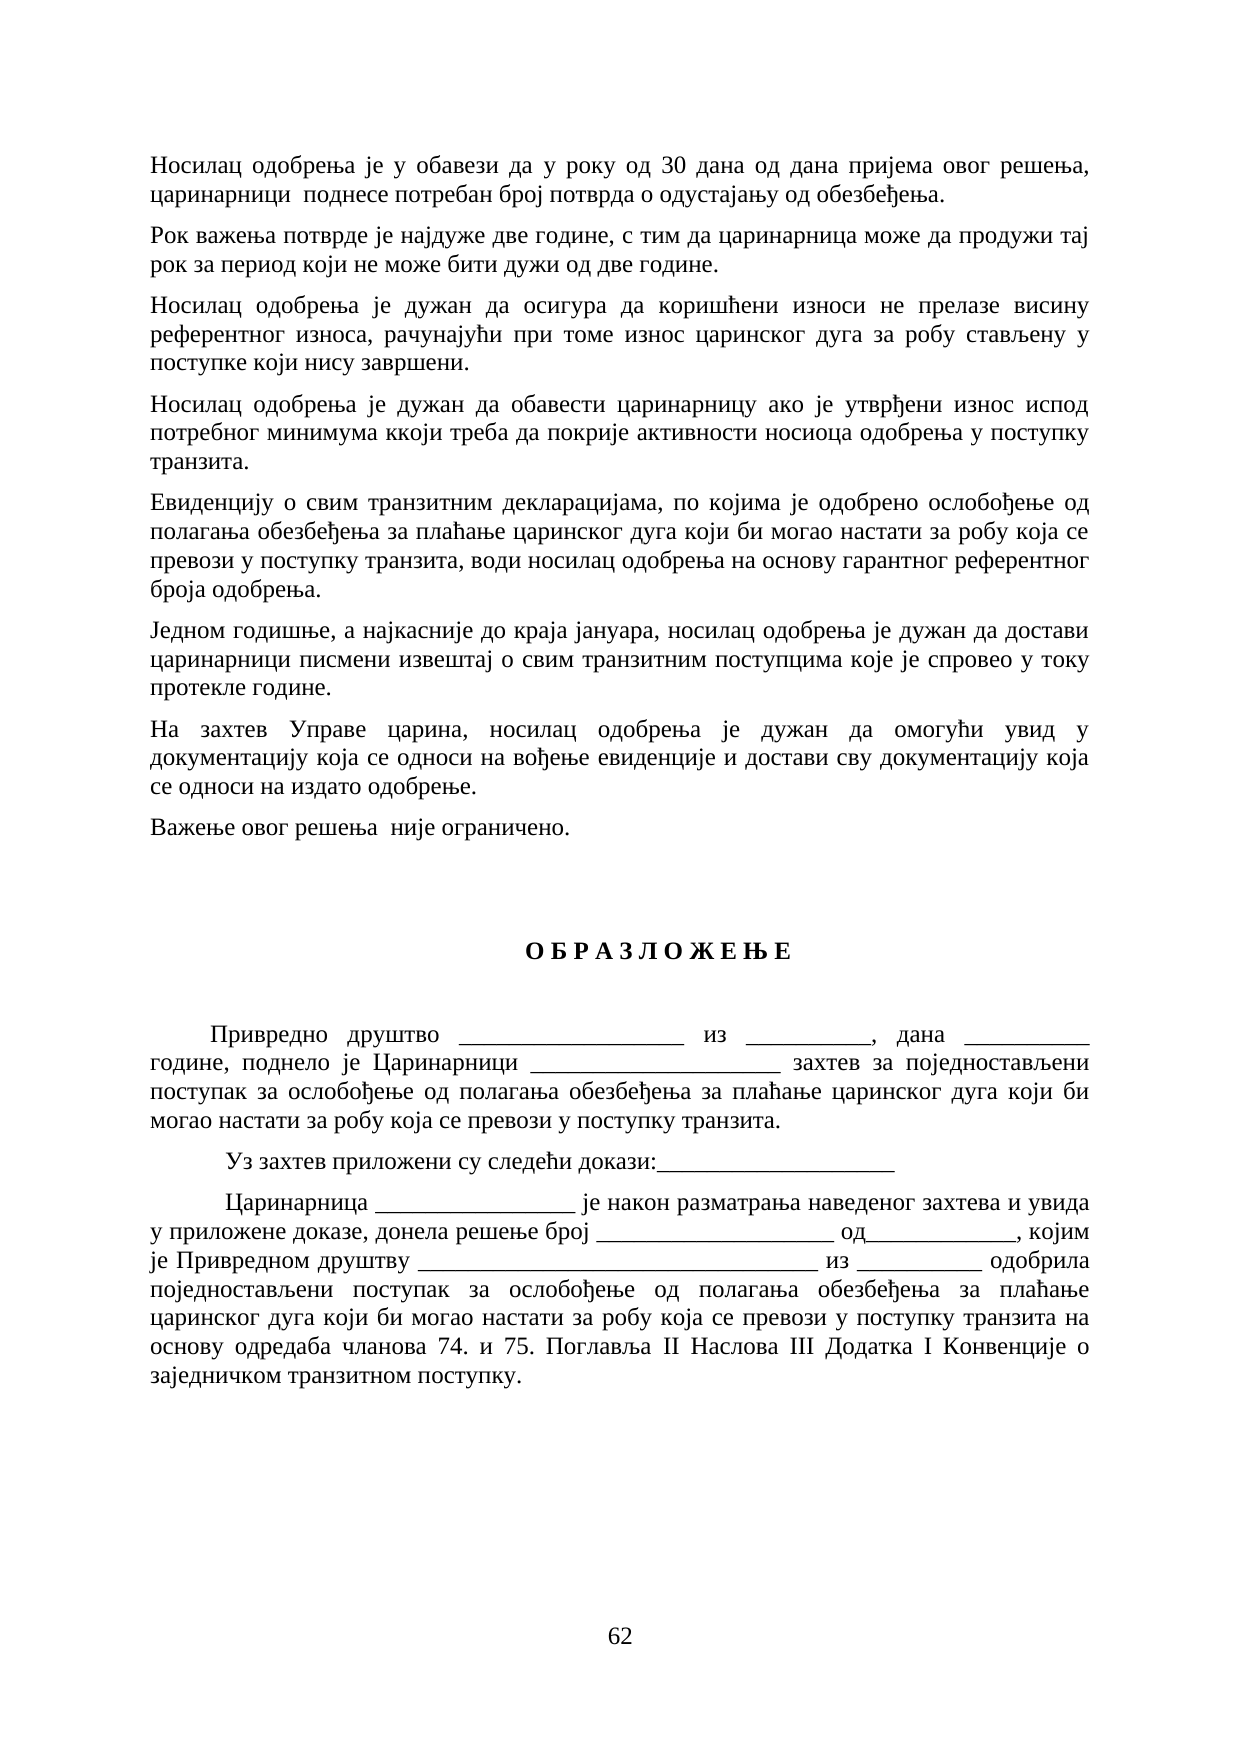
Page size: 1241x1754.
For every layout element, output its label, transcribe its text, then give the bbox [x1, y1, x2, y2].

text Привредно друштво __________________ из __________, дана __________ године, поднело је Царинарници ____________________ захтев за поједностављени поступак за ослобођење од полагања обезбеђења за плаћање царинског дуга који би могао настати за робу која се превози у поступку транзита. [150, 1019, 1090, 1134]
text Уз захтев приложени су следећи докази:___________________ [165, 1146, 1090, 1175]
text Носилац одобрења је дужан да обавести царинарницу ако је утврђени износ испод потребног минимума ккоји треба да покрије активности носиоца одобрења у поступку транзита. [150, 389, 1090, 475]
text На захтев Управе царина, носилац одобрења је дужан да омогући увид у документацију која се односи на вођење евиденције и достави сву документацију која се односи на издато одобрење. [150, 714, 1090, 800]
text Носилац одобрења је у обавези да у року од 30 дана од дана пријема овог решења, царинарници поднесе потребан број потврда о одустајању од обезбеђења. [150, 150, 1090, 207]
text Носилац одобрења је дужан да осигура да коришћени износи не прелазе висину референтног износа, рачунајући при томе износ царинског дуга за робу стављену у поступке који нису завршени. [150, 290, 1090, 376]
text Једном годишње, а најкасније до краја јануара, носилац одобрења је дужан да достави царинарници писмени извештај о свим транзитним поступцима које је спровео у току протекле године. [150, 615, 1090, 701]
text О Б Р А З Л О Ж Е Њ Е [450, 936, 1090, 965]
text Рок важења потврде је најдуже две године, с тим да царинарница може да продужи тај рок за период који не може бити дужи од две године. [150, 220, 1090, 277]
text Важење овог решења није ограничено. [150, 812, 1090, 841]
text Царинарница ________________ је након разматрања наведеног захтева и увида у приложене доказе, донела решење број ___________________ од____________, којим је Привредном друштву ________________________________ из __________ одобрила поједностављени поступак за ослобођење од полагања обезбеђења за плаћање царинског дуга који би могао настати за робу која се превози у поступку транзита на основу одредаба чланова 74. и 75. Поглавља II Наслова III Додатка I Конвенције о заједничком транзитном поступку. [150, 1187, 1090, 1389]
text Евиденцију о свим транзитним декларацијама, по којима је одобрено ослобођење од полагања обезбеђења за плаћање царинског дуга који би могао настати за робу која се превози у поступку транзита, води носилац одобрења на основу гарантног референтног броја одобрења. [150, 487, 1090, 602]
